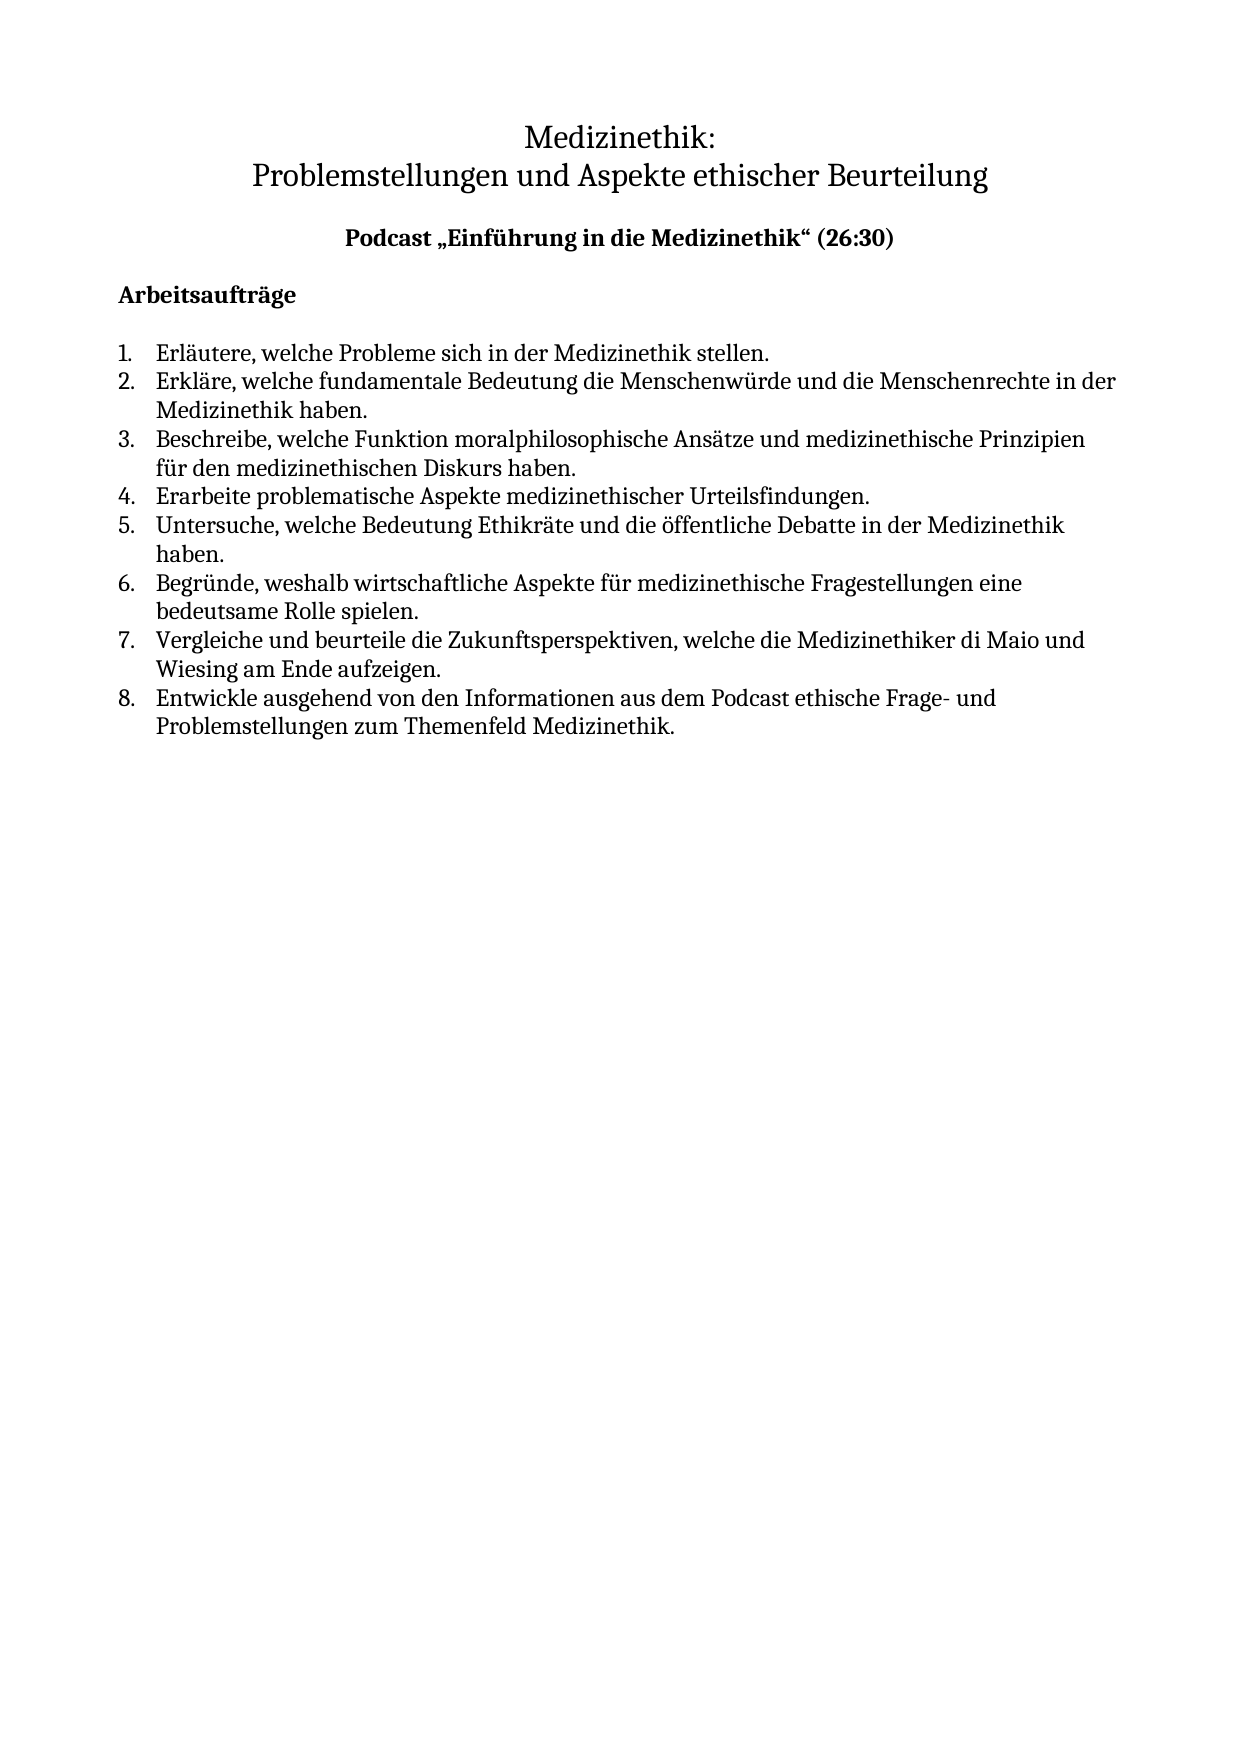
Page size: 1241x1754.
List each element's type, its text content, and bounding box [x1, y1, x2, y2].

list Erarbeite problematische Aspekte medizinethischer Urteilsfindungen. [118, 482, 1122, 511]
text Arbeitsaufträge [118, 281, 1122, 310]
list Begründe, weshalb wirtschaftliche Aspekte für medizinethische Fragestellungen eine bedeutsame Rolle spielen. [118, 568, 1122, 626]
text Problemstellungen und Aspekte ethischer Beurteilung [118, 156, 1122, 195]
list Entwickle ausgehend von den Informationen aus dem Podcast ethische Frage- und Problemstellungen zum Themenfeld Medizinethik. [118, 683, 1122, 741]
text Podcast „Einführung in die Medizinethik“ (26:30) [118, 223, 1122, 252]
list Erkläre, welche fundamentale Bedeutung die Menschenwürde und die Menschenrechte in der Medizinethik haben. [118, 367, 1122, 425]
list Erläutere, welche Probleme sich in der Medizinethik stellen. [118, 338, 1122, 367]
list Beschreibe, welche Funktion moralphilosophische Ansätze und medizinethische Prinzipien für den medizinethischen Diskurs haben. [118, 425, 1122, 482]
text Medizinethik: [118, 118, 1122, 156]
list Untersuche, welche Bedeutung Ethikräte und die öffentliche Debatte in der Medizinethik haben. [118, 511, 1122, 568]
list Vergleiche und beurteile die Zukunftsperspektiven, welche die Medizinethiker di Maio und Wiesing am Ende aufzeigen. [118, 626, 1122, 683]
